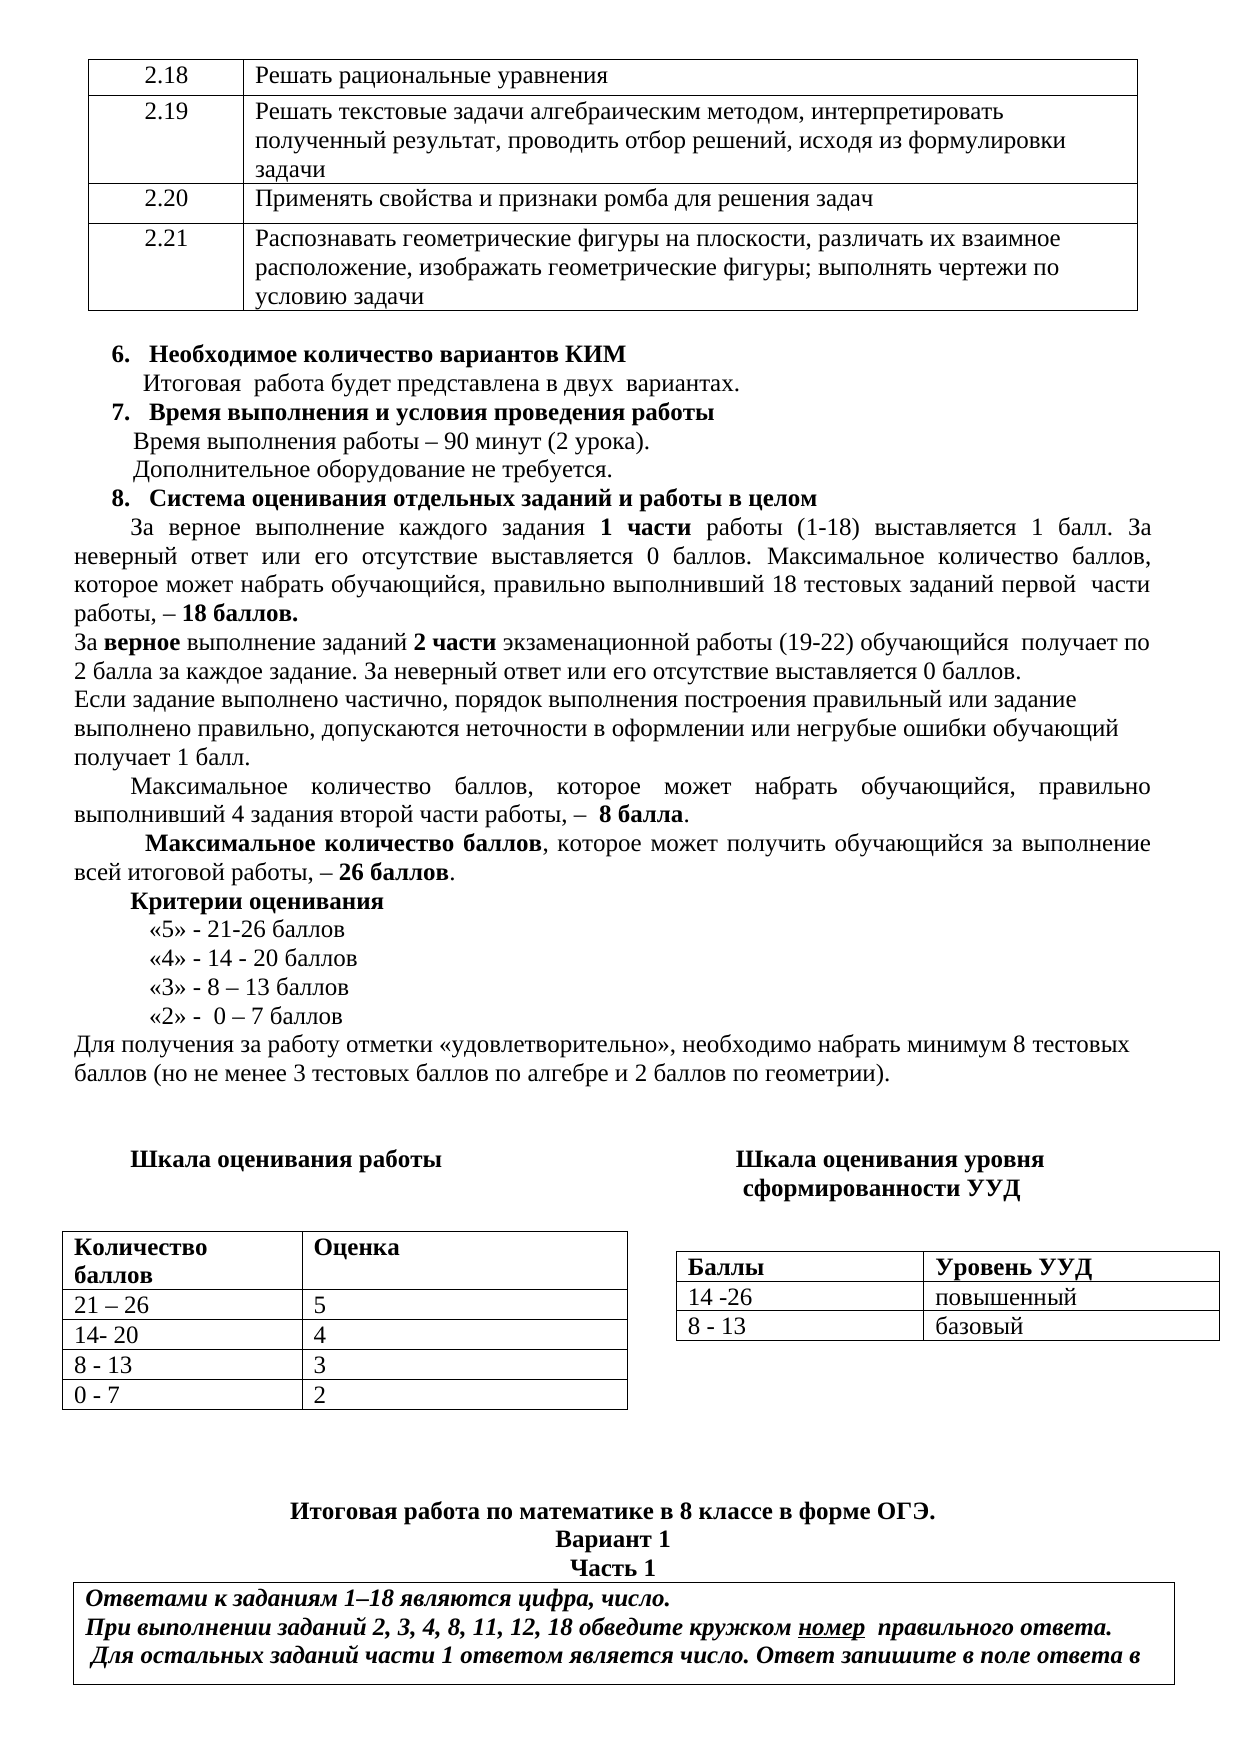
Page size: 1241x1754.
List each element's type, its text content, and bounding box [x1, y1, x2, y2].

text Часть 1 [74, 1553, 1152, 1582]
table_cell 8 - 13 [677, 1311, 923, 1340]
table_cell 4 [303, 1320, 627, 1349]
text «2» - 0 – 7 баллов [149, 1001, 1152, 1029]
text Итоговая работа по математике в 8 классе в форме ОГЭ. [74, 1496, 1152, 1524]
table_cell 2.20 [89, 184, 243, 222]
table_cell 2.21 [89, 224, 243, 310]
text Максимальное количество баллов, которое может набрать обучающийся, правильно выполнивший 4 задания второй части работы, – 8 балла. [74, 771, 1152, 828]
text «4» - 14 - 20 баллов [149, 943, 1152, 972]
text Дополнительное оборудование не требуется. [74, 454, 1152, 483]
table_cell 2.19 [89, 96, 243, 182]
list Система оценивания отдельных заданий и работы в целом [111, 483, 1152, 512]
text Шкала оценивания работы Шкала оценивания уровня [74, 1144, 1152, 1173]
table_header Уровень УУД [924, 1252, 1219, 1281]
table_cell повышенный [924, 1282, 1219, 1310]
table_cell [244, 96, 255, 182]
list Если задание выполнено частично, порядок выполнения построения правильный или задание выполнено правильно, допускаются неточности в оформлении или негрубые ошибки обучающий получает 1 балл. [74, 684, 1152, 771]
table_header Количество баллов [63, 1232, 302, 1289]
text Критерии оценивания [130, 886, 1152, 914]
list За верное выполнение заданий 2 части экзаменационной работы (19-22) обучающийся получает по 2 балла за каждое задание. За неверный ответ или его отсутствие выставляется 0 баллов. [74, 627, 1152, 684]
list Время выполнения и условия проведения работы [111, 397, 1152, 426]
table_cell 0 - 7 [63, 1380, 302, 1408]
table_cell Распознавать геометрические фигуры на плоскости, различать их взаимное расположение, изображать геометрические фигуры; выполнять чертежи по условию задачи [244, 224, 1137, 310]
text «3» - 8 – 13 баллов [149, 972, 1152, 1001]
table_cell 14 -26 [677, 1282, 923, 1310]
table_cell 2 [303, 1380, 627, 1408]
text Вариант 1 [74, 1524, 1152, 1553]
list Необходимое количество вариантов КИМ [111, 339, 1152, 368]
table_cell Применять свойства и признаки ромба для решения задач [244, 184, 1137, 222]
table_cell Решать рациональные уравнения [244, 60, 1137, 95]
table_header Оценка [303, 1232, 627, 1289]
table_cell 14- 20 [63, 1320, 302, 1349]
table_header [74, 1583, 1174, 1684]
text Максимальное количество баллов, которое может получить обучающийся за выполнение всей итоговой работы, – 26 баллов. [74, 828, 1152, 886]
text сформированности УУД [74, 1173, 1152, 1202]
table_cell 21 – 26 [63, 1290, 302, 1319]
table_cell базовый [924, 1311, 1219, 1340]
text Время выполнения работы – 90 минут (2 урока). [74, 426, 1152, 454]
table_cell 5 [303, 1290, 627, 1319]
table_header Баллы [677, 1252, 923, 1281]
text Для получения за работу отметки «удовлетворительно», необходимо набрать минимум 8 тестовых баллов (но не менее 3 тестовых баллов по алгебре и 2 баллов по геометрии). [74, 1029, 1152, 1087]
table_cell Решать текстовые задачи алгебраическим методом, интерпретировать полученный результат, проводить отбор решений, исходя из формулировки задачи [326, 96, 1137, 182]
table_cell 2.18 [89, 60, 243, 95]
text «5» - 21-26 баллов [149, 914, 1152, 943]
text Итоговая работа будет представлена в двух вариантах. [74, 368, 1152, 397]
table_cell 8 - 13 [63, 1350, 302, 1379]
table_cell 3 [303, 1350, 627, 1379]
text За верное выполнение каждого задания 1 части работы (1-18) выставляется 1 балл. За неверный ответ или его отсутствие выставляется 0 баллов. Максимальное количество баллов, которое может набрать обучающийся, правильно выполнивший 18 тестовых заданий первой части работы, – 18 баллов. [74, 512, 1152, 627]
